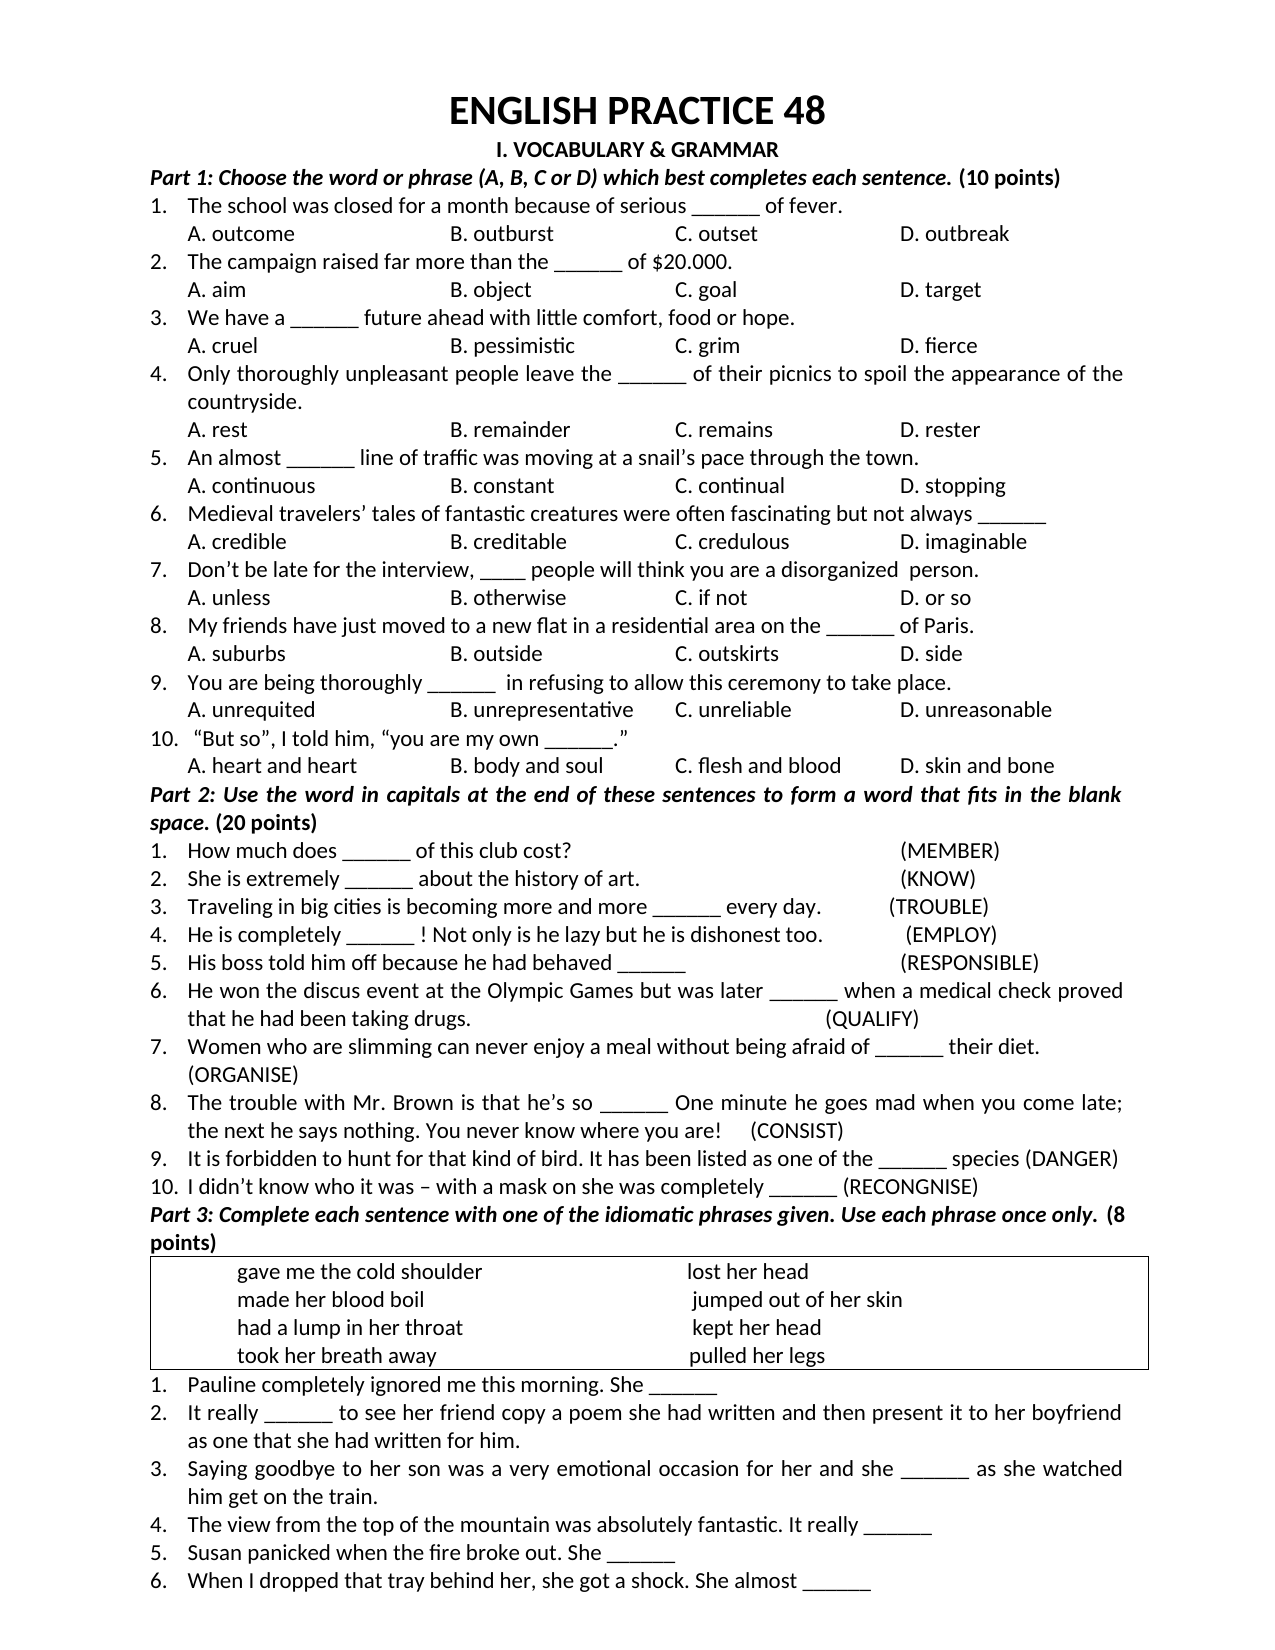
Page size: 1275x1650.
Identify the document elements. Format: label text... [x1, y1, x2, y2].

list When I dropped that tray behind her, she got a shock. She almost ______ [150, 1566, 1125, 1594]
text A. continuous B. constant C. continual D. stopping [150, 471, 1125, 499]
list Only thoroughly unpleasant people leave the ______ of their picnics to spoil the appearance of the countryside. [150, 359, 1125, 415]
list It is forbidden to hunt for that kind of bird. It has been listed as one of the ______ species (DANGER) [150, 1144, 1125, 1172]
list I didn’t know who it was – with a mask on she was completely ______ (RECONGNISE) [150, 1172, 1125, 1200]
list He is completely ______ ! Not only is he lazy but he is dishonest too. (EMPLOY) [150, 920, 1125, 948]
list My friends have just moved to a new flat in a residential area on the ______ of Paris. [150, 612, 1125, 639]
text A. unless B. otherwise C. if not D. or so [150, 583, 1125, 612]
list You are being thoroughly ______ in refusing to allow this ceremony to take place. [150, 668, 1125, 696]
list “But so”, I told him, “you are my own ______.” [150, 724, 1125, 752]
list An almost ______ line of traffic was moving at a snail’s pace through the town. [150, 443, 1125, 471]
text Part 2: Use the word in capitals at the end of these sentences to form a word that fits in the blank space. (20 points) [150, 780, 1125, 836]
text ENGLISH PRACTICE 48 [150, 84, 1125, 135]
text A. aim B. object C. goal D. target [150, 275, 1125, 303]
text A. outcome B. outburst C. outset D. outbreak [150, 219, 1125, 247]
list Women who are slimming can never enjoy a meal without being afraid of ______ their diet. (ORGANISE) [150, 1032, 1125, 1088]
text Part 1: Choose the word or phrase (A, B, C or D) which best completes each sentence. (10 points) [150, 163, 1125, 191]
list The view from the top of the mountain was absolutely fantastic. It really ______ [150, 1510, 1125, 1538]
list Medieval travelers’ tales of fantastic creatures were often fascinating but not always ______ [150, 499, 1125, 527]
table_header gave me the cold shoulder lost her head made her blood boil jumped out of her skin had a lump in her throat kept her head took her breath away pulled her legs [151, 1257, 1148, 1369]
list She is extremely ______ about the history of art. (KNOW) [150, 864, 1125, 892]
list The trouble with Mr. Brown is that he’s so ______ One minute he goes mad when you come late; the next he says nothing. You never know where you are! (CONSIST) [150, 1088, 1125, 1144]
list We have a ______ future ahead with little comfort, food or hope. [150, 303, 1125, 331]
text Part 3: Complete each sentence with one of the idiomatic phrases given. Use each phrase once only. (8 points) [150, 1200, 1125, 1256]
list Traveling in big cities is becoming more and more ______ every day. (TROUBLE) [150, 892, 1125, 920]
list Susan panicked when the fire broke out. She ______ [150, 1538, 1125, 1566]
list The campaign raised far more than the ______ of $20.000. [150, 247, 1125, 275]
text A. unrequited B. unrepresentative C. unreliable D. unreasonable [150, 696, 1125, 724]
list Saying goodbye to her son was a very emotional occasion for her and she ______ as she watched him get on the train. [150, 1454, 1125, 1510]
list Pauline completely ignored me this morning. She ______ [150, 1370, 1125, 1398]
text I. VOCABULARY & GRAMMAR [150, 135, 1125, 163]
list How much does ______ of this club cost? (MEMBER) [150, 836, 1125, 864]
text A. credible B. creditable C. credulous D. imaginable [150, 527, 1125, 556]
text A. heart and heart B. body and soul C. flesh and blood D. skin and bone [150, 752, 1125, 780]
text A. suburbs B. outside C. outskirts D. side [150, 639, 1125, 668]
list It really ______ to see her friend copy a poem she had written and then present it to her boyfriend as one that she had written for him. [150, 1398, 1125, 1454]
list The school was closed for a month because of serious ______ of fever. [150, 191, 1125, 219]
text A. cruel B. pessimistic C. grim D. fierce [150, 331, 1125, 359]
list He won the discus event at the Olympic Games but was later ______ when a medical check proved that he had been taking drugs. (QUALIFY) [150, 976, 1125, 1032]
text A. rest B. remainder C. remains D. rester [150, 415, 1125, 443]
list Don’t be late for the interview, ____ people will think you are a disorganized person. [150, 556, 1125, 583]
list His boss told him off because he had behaved ______ (RESPONSIBLE) [150, 948, 1125, 976]
